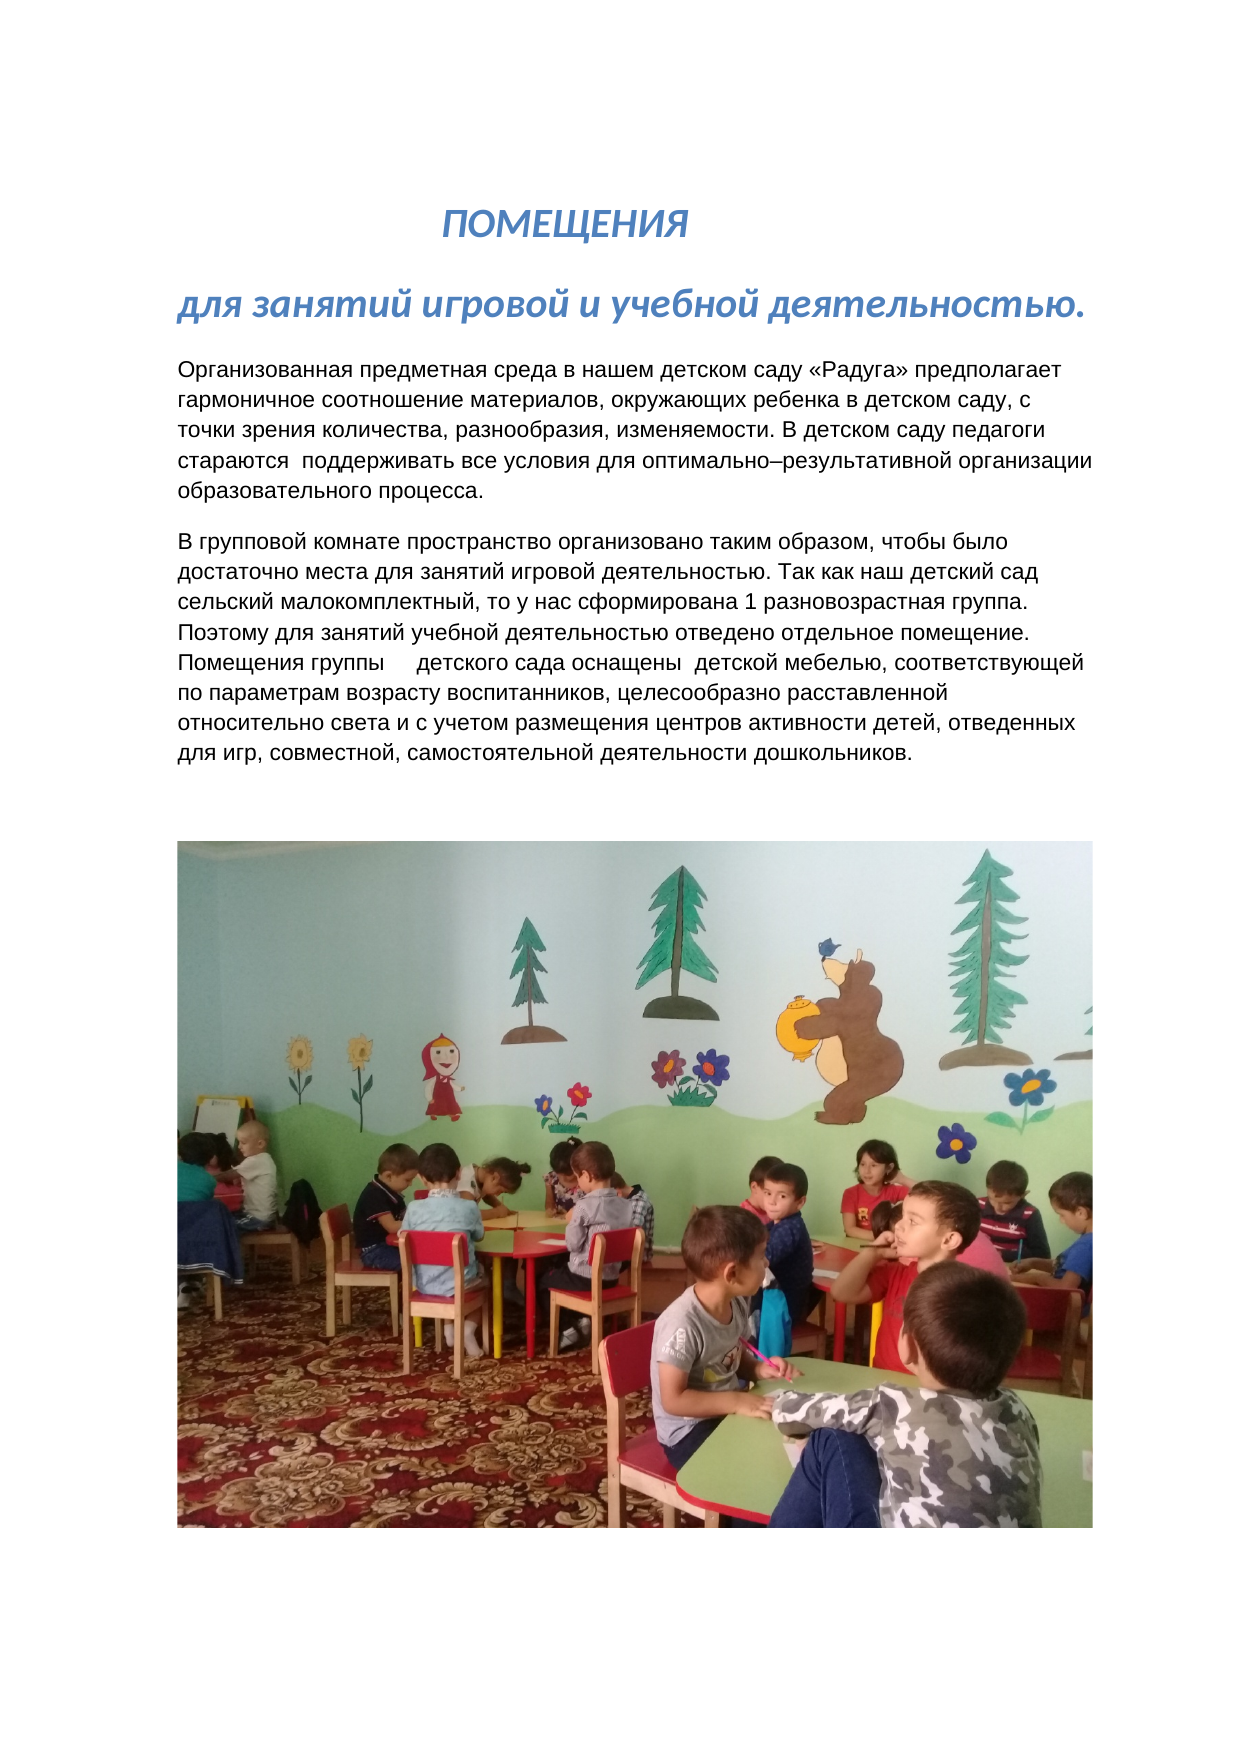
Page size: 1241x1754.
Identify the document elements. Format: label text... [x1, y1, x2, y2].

picture [177, 841, 1093, 1528]
text В групповой комнате пространство организовано таким образом, чтобы было достаточно места для занятий игровой деятельностью. Так как наш детский сад сельский малокомплектный, то у нас сформирована 1 разновозрастная группа. Поэтому для занятий учебной деятельностью отведено отдельное помещение. Помещения группы детского сада оснащены детской мебелью, соответствующей по параметрам возрасту воспитанников, целесообразно расставленной относительно света и с учетом размещения центров активности детей, отведенных для игр, совместной, самостоятельной деятельности дошкольников. [177, 528, 1093, 766]
text для занятий игровой и учебной деятельностью. [177, 277, 1093, 327]
text ПОМЕЩЕНИЯ [177, 197, 1093, 248]
text Организованная предметная среда в нашем детском саду «Радуга» предполагает гармоничное соотношение материалов, окружающих ребенка в детском саду, с точки зрения количества, разнообразия, изменяемости. В детском саду педагоги стараются поддерживать все условия для оптимально–результативной организации образовательного процесса. [177, 356, 1093, 503]
